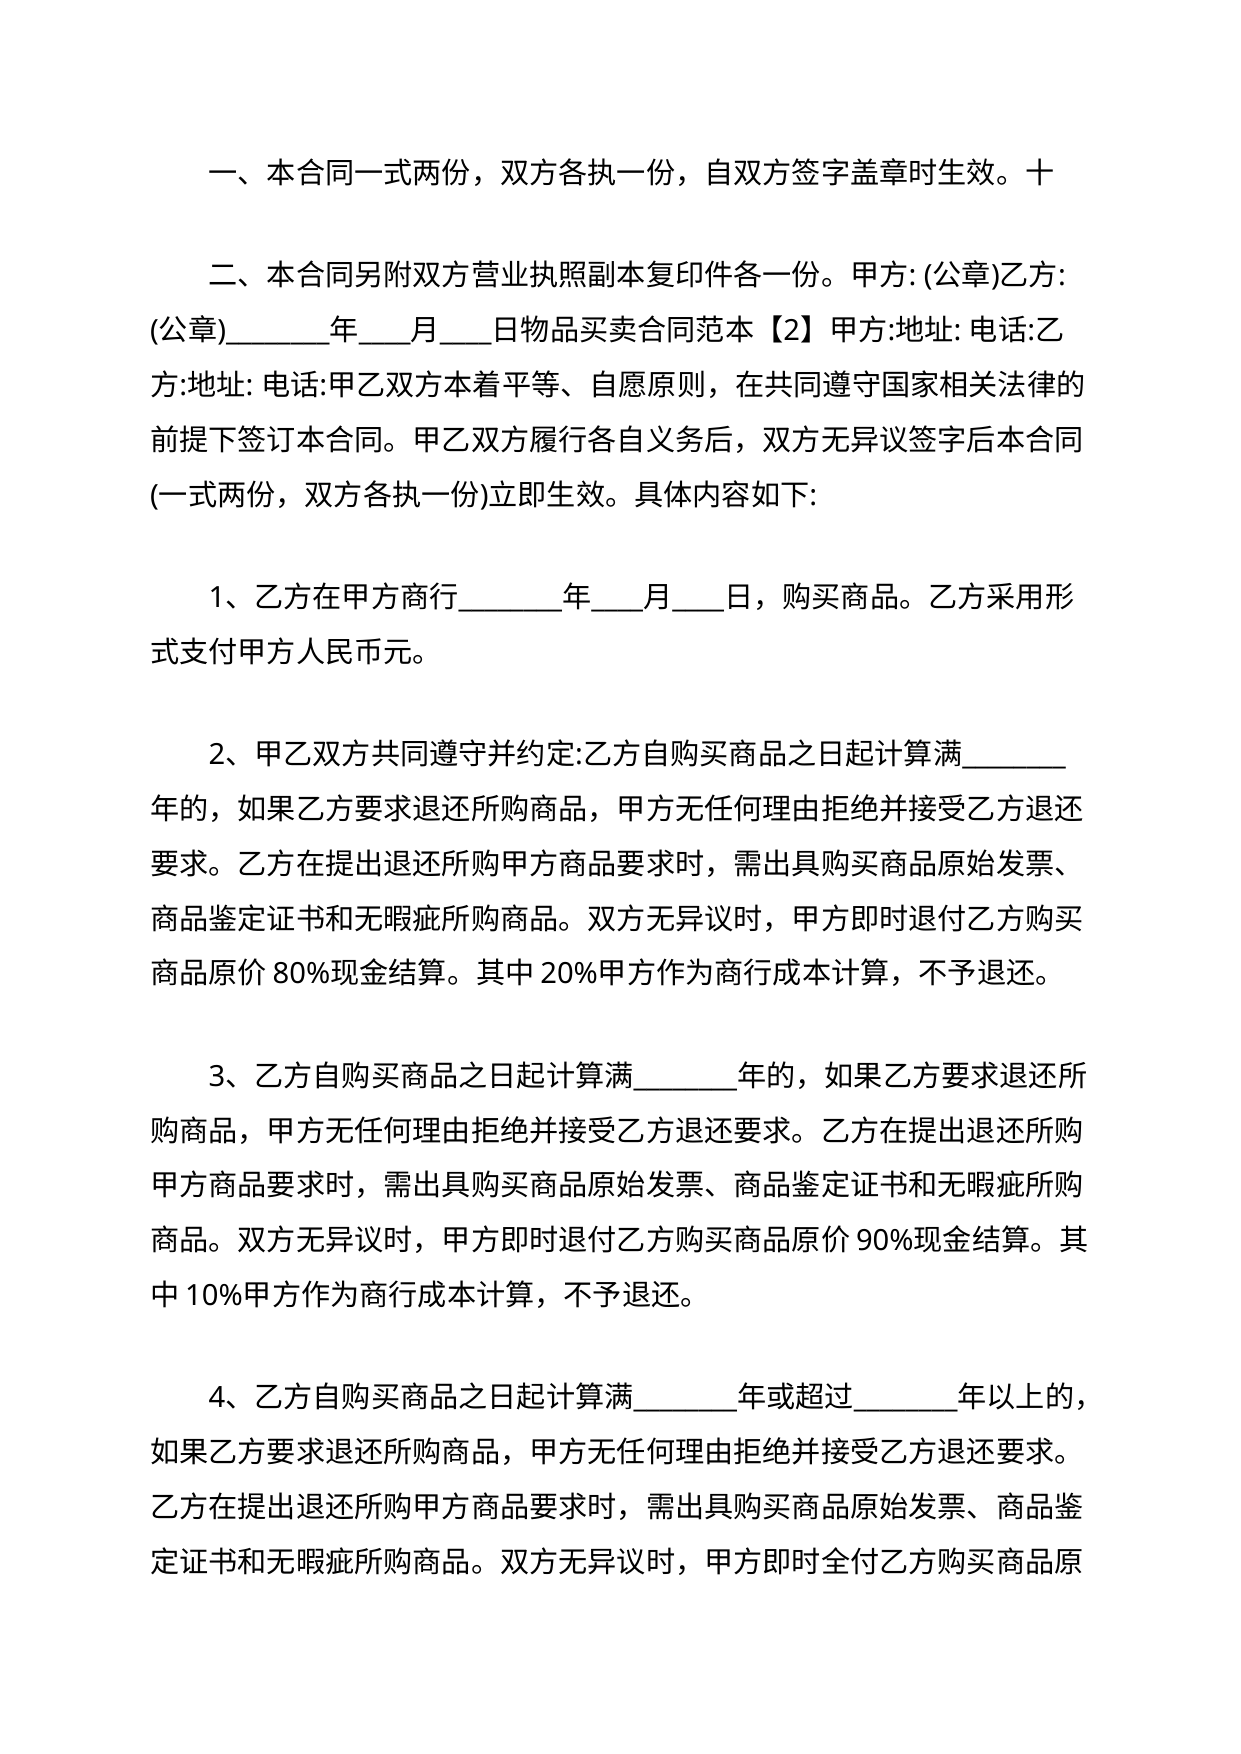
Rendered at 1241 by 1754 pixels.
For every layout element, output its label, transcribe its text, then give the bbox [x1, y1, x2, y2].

text 2、甲乙双方共同遵守并约定:乙方自购买商品之日起计算满________年的，如果乙方要求退还所购商品，甲方无任何理由拒绝并接受乙方退还要求。乙方在提出退还所购甲方商品要求时，需出具购买商品原始发票、商品鉴定证书和无暇疵所购商品。双方无异议时，甲方即时退付乙方购买商品原价80%现金结算。其中20%甲方作为商行成本计算，不予退还。 [150, 730, 1090, 992]
text 1、乙方在甲方商行________年____月____日，购买商品。乙方采用形式支付甲方人民币元。 [150, 574, 1090, 671]
text 二、本合同另附双方营业执照副本复印件各一份。甲方: (公章)乙方: (公章)________年____月____日物品买卖合同范本【2】甲方:地址: 电话:乙方:地址: 电话:甲乙双方本着平等、自愿原则，在共同遵守国家相关法律的前提下签订本合同。甲乙双方履行各自义务后，双方无异议签字后本合同(一式两份，双方各执一份)立即生效。具体内容如下: [150, 252, 1090, 514]
text 一、本合同一式两份，双方各执一份，自双方签字盖章时生效。十 [150, 150, 1090, 192]
text 3、乙方自购买商品之日起计算满________年的，如果乙方要求退还所购商品，甲方无任何理由拒绝并接受乙方退还要求。乙方在提出退还所购甲方商品要求时，需出具购买商品原始发票、商品鉴定证书和无暇疵所购商品。双方无异议时，甲方即时退付乙方购买商品原价90%现金结算。其中10%甲方作为商行成本计算，不予退还。 [150, 1052, 1090, 1314]
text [150, 1374, 1090, 1581]
